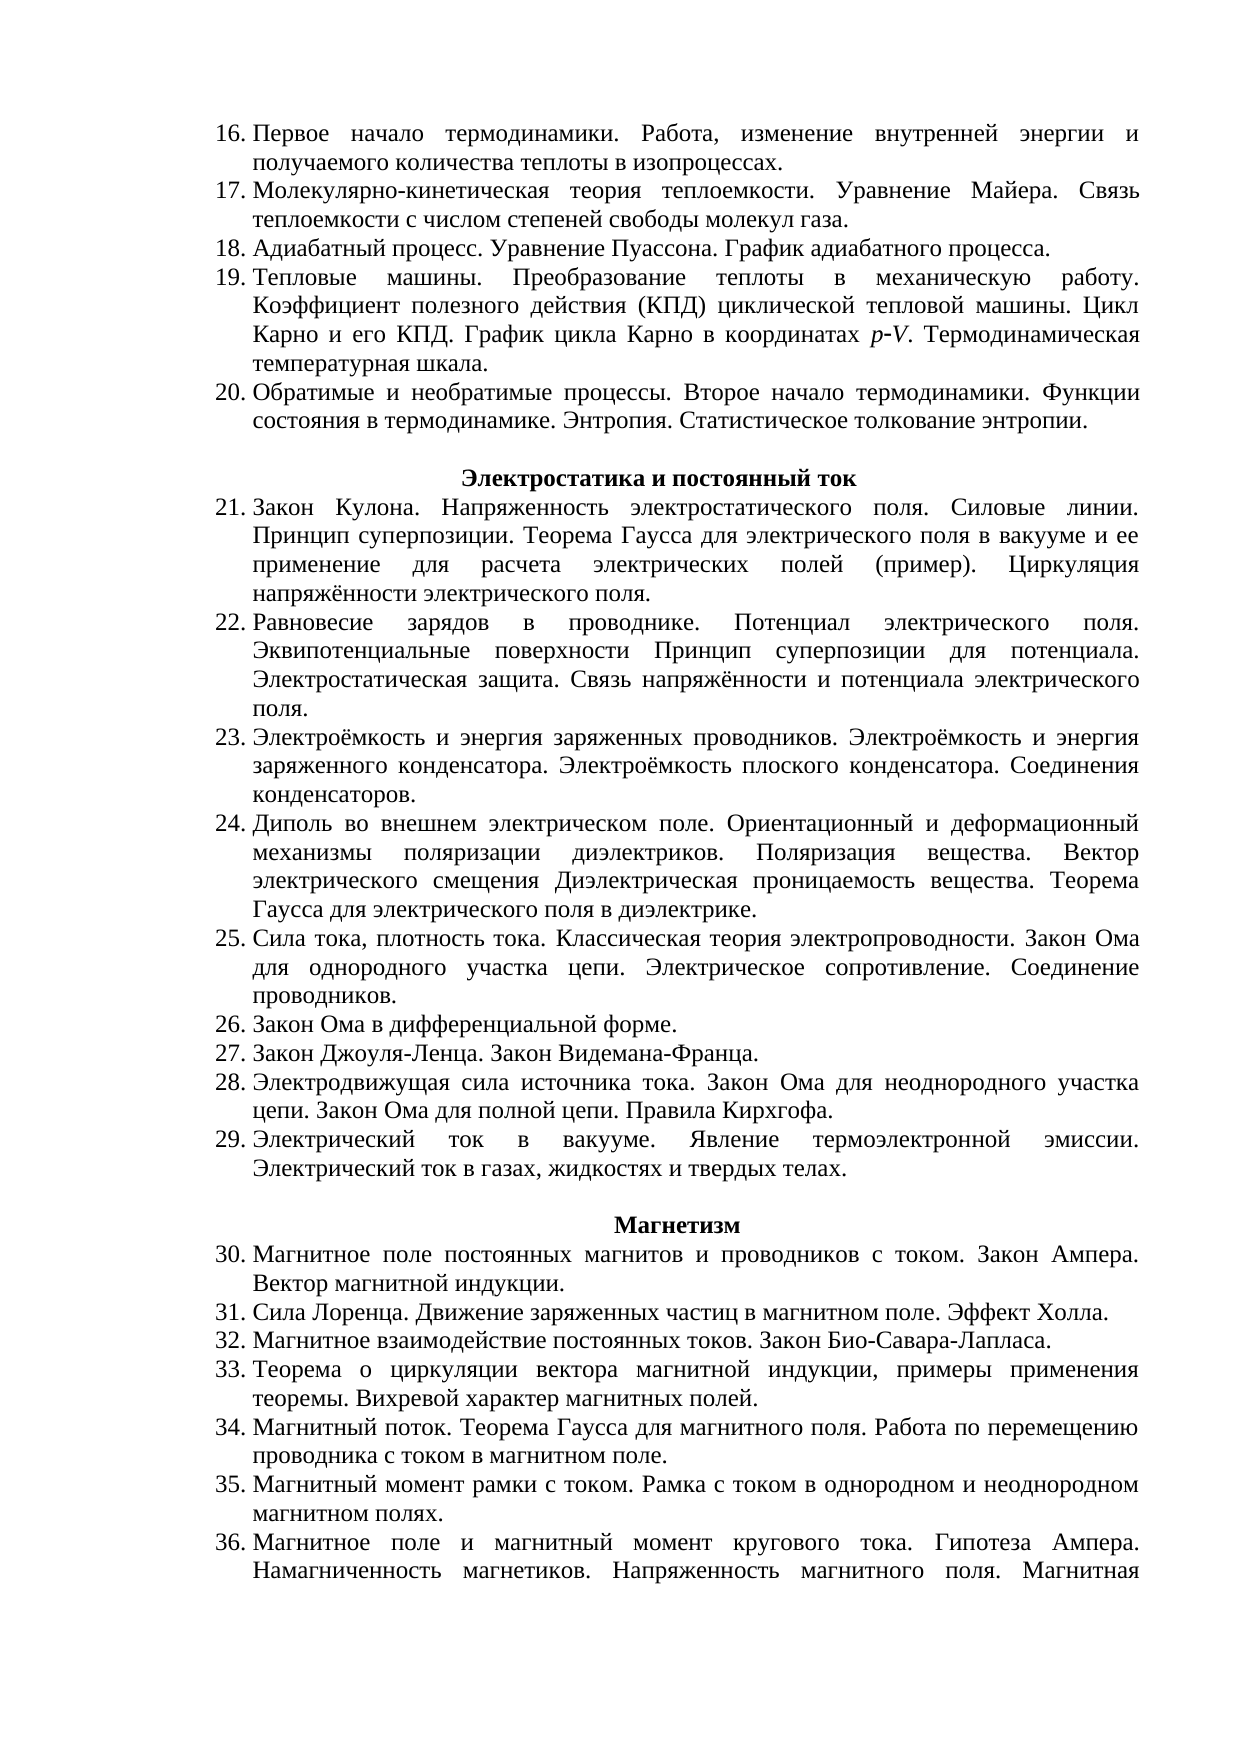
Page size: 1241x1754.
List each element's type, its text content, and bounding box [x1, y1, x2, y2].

list Электроёмкость и энергия заряженных проводников. Электроёмкость и энергия заряженного конденсатора. Электроёмкость плоского конденсатора. Соединения конденсаторов. [215, 722, 1140, 808]
list Магнитное взаимодействие постоянных токов. Закон Био-Савара-Лапласа. [215, 1326, 1140, 1354]
list Сила Лоренца. Движение заряженных частиц в магнитном поле. Эффект Холла. [215, 1297, 1140, 1326]
list Диполь во внешнем электрическом поле. Ориентационный и деформационный механизмы поляризации диэлектриков. Поляризация вещества. Вектор электрического смещения Диэлектрическая проницаемость вещества. Теорема Гаусса для электрического поля в диэлектрике. [215, 808, 1140, 923]
list Молекулярно-кинетическая теория теплоемкости. Уравнение Майера. Связь теплоемкости с числом степеней свободы молекул газа. [215, 176, 1140, 233]
list Равновесие зарядов в проводнике. Потенциал электрического поля. Эквипотенциальные поверхности Принцип суперпозиции для потенциала. Электростатическая защита. Связь напряжённости и потенциала электрического поля. [215, 607, 1140, 722]
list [215, 1527, 1140, 1584]
list Первое начало термодинамики. Работа, изменение внутренней энергии и получаемого количества теплоты в изопроцессах. [215, 118, 1140, 176]
text Магнетизм [215, 1211, 1140, 1239]
text Электростатика и постоянный ток [177, 463, 1140, 492]
list Теорема о циркуляции вектора магнитной индукции, примеры применения теоремы. Вихревой характер магнитных полей. [215, 1354, 1140, 1412]
list Закон Кулона. Напряженность электростатического поля. Силовые линии. Принцип суперпозиции. Теорема Гаусса для электрического поля в вакууме и ее применение для расчета электрических полей (пример). Циркуляция напряжённости электрического поля. [215, 492, 1140, 607]
list Закон Джоуля-Ленца. Закон Видемана-Франца. [215, 1038, 1140, 1067]
list Обратимые и необратимые процессы. Второе начало термодинамики. Функции состояния в термодинамике. Энтропия. Статистическое толкование энтропии. [215, 377, 1140, 434]
list Магнитный момент рамки с током. Рамка с током в однородном и неоднородном магнитном полях. [215, 1469, 1140, 1527]
list Электродвижущая сила источника тока. Закон Ома для неоднородного участка цепи. Закон Ома для полной цепи. Правила Кирхгофа. [215, 1067, 1140, 1124]
list Адиабатный процесс. Уравнение Пуассона. График адиабатного процесса. [215, 233, 1140, 262]
list Сила тока, плотность тока. Классическая теория электропроводности. Закон Ома для однородного участка цепи. Электрическое сопротивление. Соединение проводников. [215, 923, 1140, 1009]
list Магнитное поле постоянных магнитов и проводников с током. Закон Ампера. Вектор магнитной индукции. [215, 1239, 1140, 1297]
list Закон Ома в дифференциальной форме. [215, 1009, 1140, 1038]
list Тепловые машины. Преобразование теплоты в механическую работу. Коэффициент полезного действия (КПД) циклической тепловой машины. Цикл Карно и его КПД. График цикла Карно в координатах pV. Термодинамическая температурная шкала. [215, 262, 1140, 377]
list Магнитный поток. Теорема Гаусса для магнитного поля. Работа по перемещению проводника с током в магнитном поле. [215, 1412, 1140, 1469]
list Электрический ток в вакууме. Явление термоэлектронной эмиссии. Электрический ток в газах, жидкостях и твердых телах. [215, 1124, 1140, 1182]
